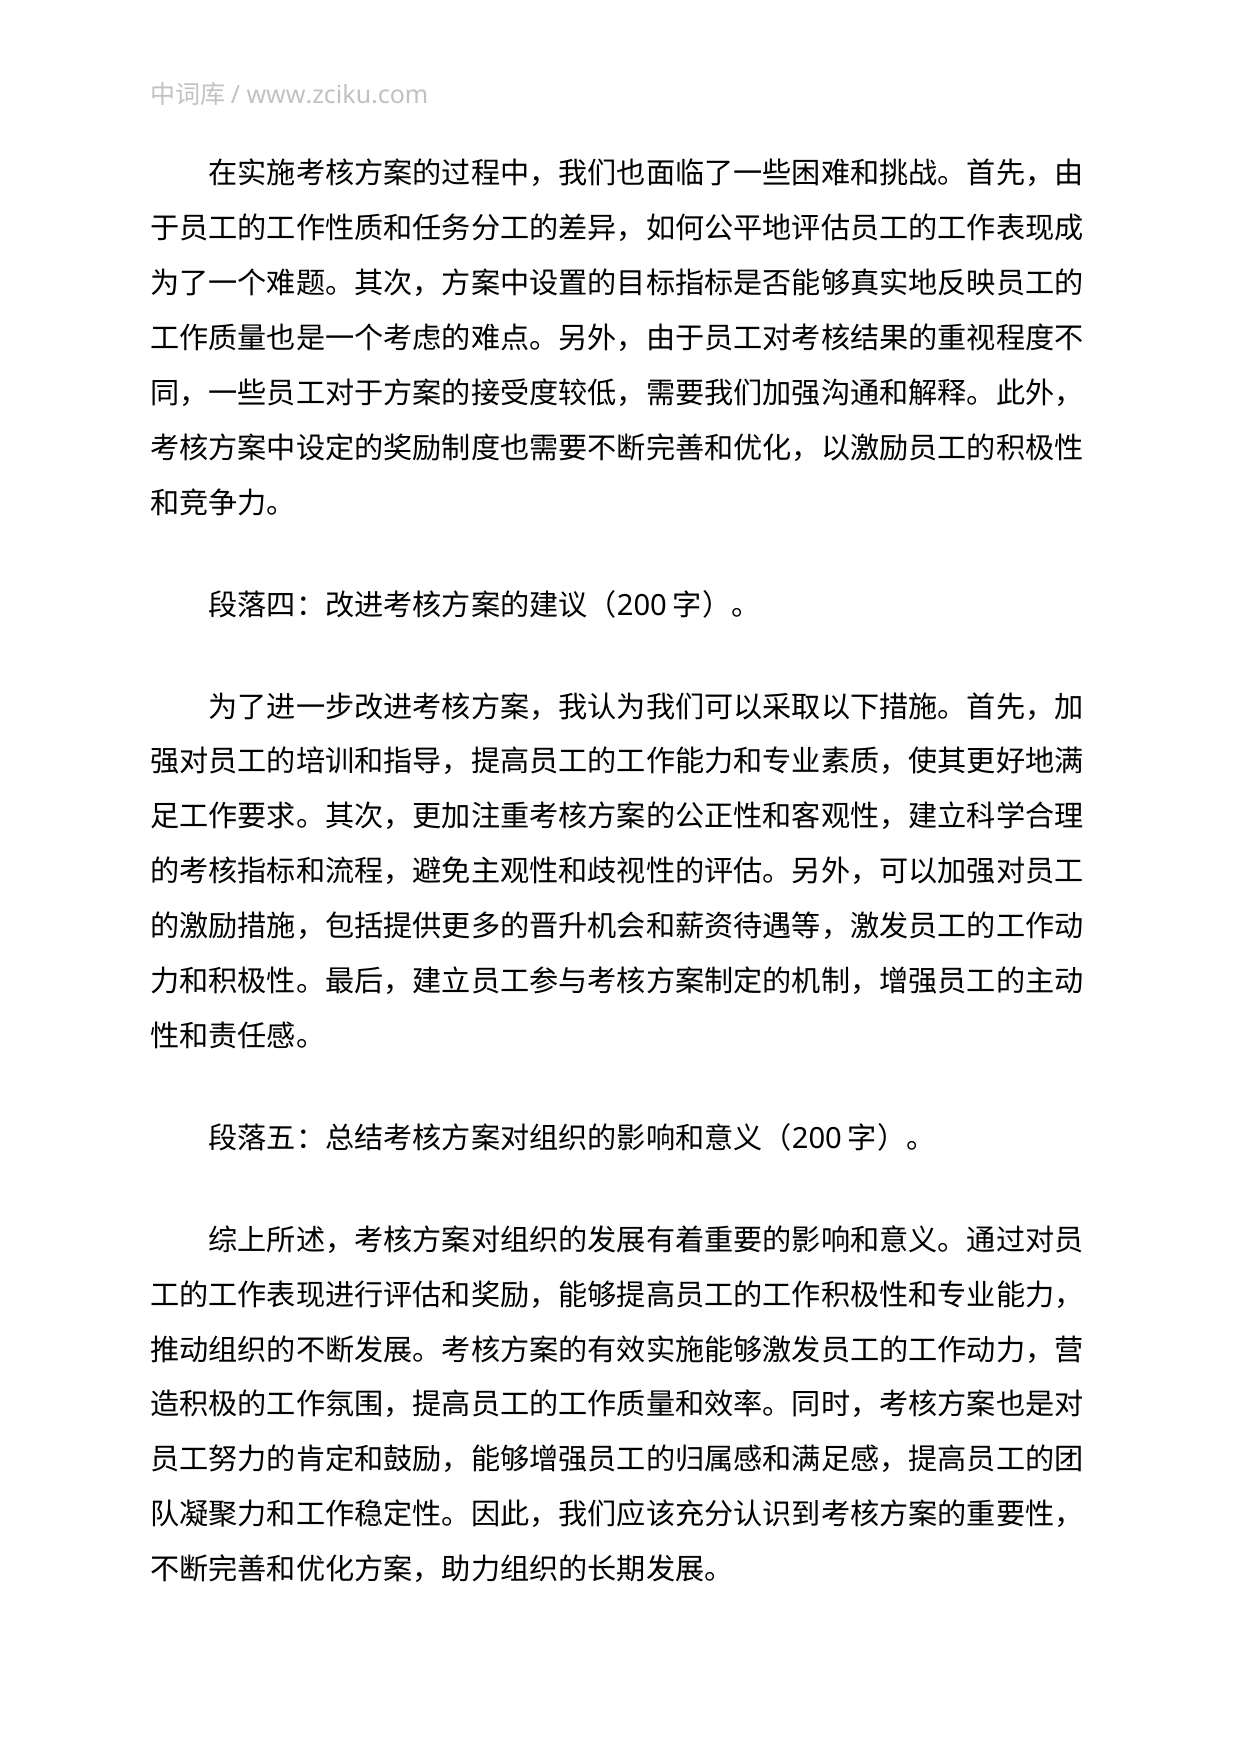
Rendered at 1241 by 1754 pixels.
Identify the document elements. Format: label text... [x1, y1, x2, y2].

text 综上所述，考核方案对组织的发展有着重要的影响和意义。通过对员工的工作表现进行评估和奖励，能够提高员工的工作积极性和专业能力，推动组织的不断发展。考核方案的有效实施能够激发员工的工作动力，营造积极的工作氛围，提高员工的工作质量和效率。同时，考核方案也是对员工努力的肯定和鼓励，能够增强员工的归属感和满足感，提高员工的团队凝聚力和工作稳定性。因此，我们应该充分认识到考核方案的重要性，不断完善和优化方案，助力组织的长期发展。 [150, 1216, 1090, 1588]
text 在实施考核方案的过程中，我们也面临了一些困难和挑战。首先，由于员工的工作性质和任务分工的差异，如何公平地评估员工的工作表现成为了一个难题。其次，方案中设置的目标指标是否能够真实地反映员工的工作质量也是一个考虑的难点。另外，由于员工对考核结果的重视程度不同，一些员工对于方案的接受度较低，需要我们加强沟通和解释。此外，考核方案中设定的奖励制度也需要不断完善和优化，以激励员工的积极性和竞争力。 [150, 150, 1090, 522]
text 段落四：改进考核方案的建议（200字）。 [150, 581, 1090, 623]
text 段落五：总结考核方案对组织的影响和意义（200字）。 [150, 1114, 1090, 1157]
text 为了进一步改进考核方案，我认为我们可以采取以下措施。首先，加强对员工的培训和指导，提高员工的工作能力和专业素质，使其更好地满足工作要求。其次，更加注重考核方案的公正性和客观性，建立科学合理的考核指标和流程，避免主观性和歧视性的评估。另外，可以加强对员工的激励措施，包括提供更多的晋升机会和薪资待遇等，激发员工的工作动力和积极性。最后，建立员工参与考核方案制定的机制，增强员工的主动性和责任感。 [150, 683, 1090, 1055]
